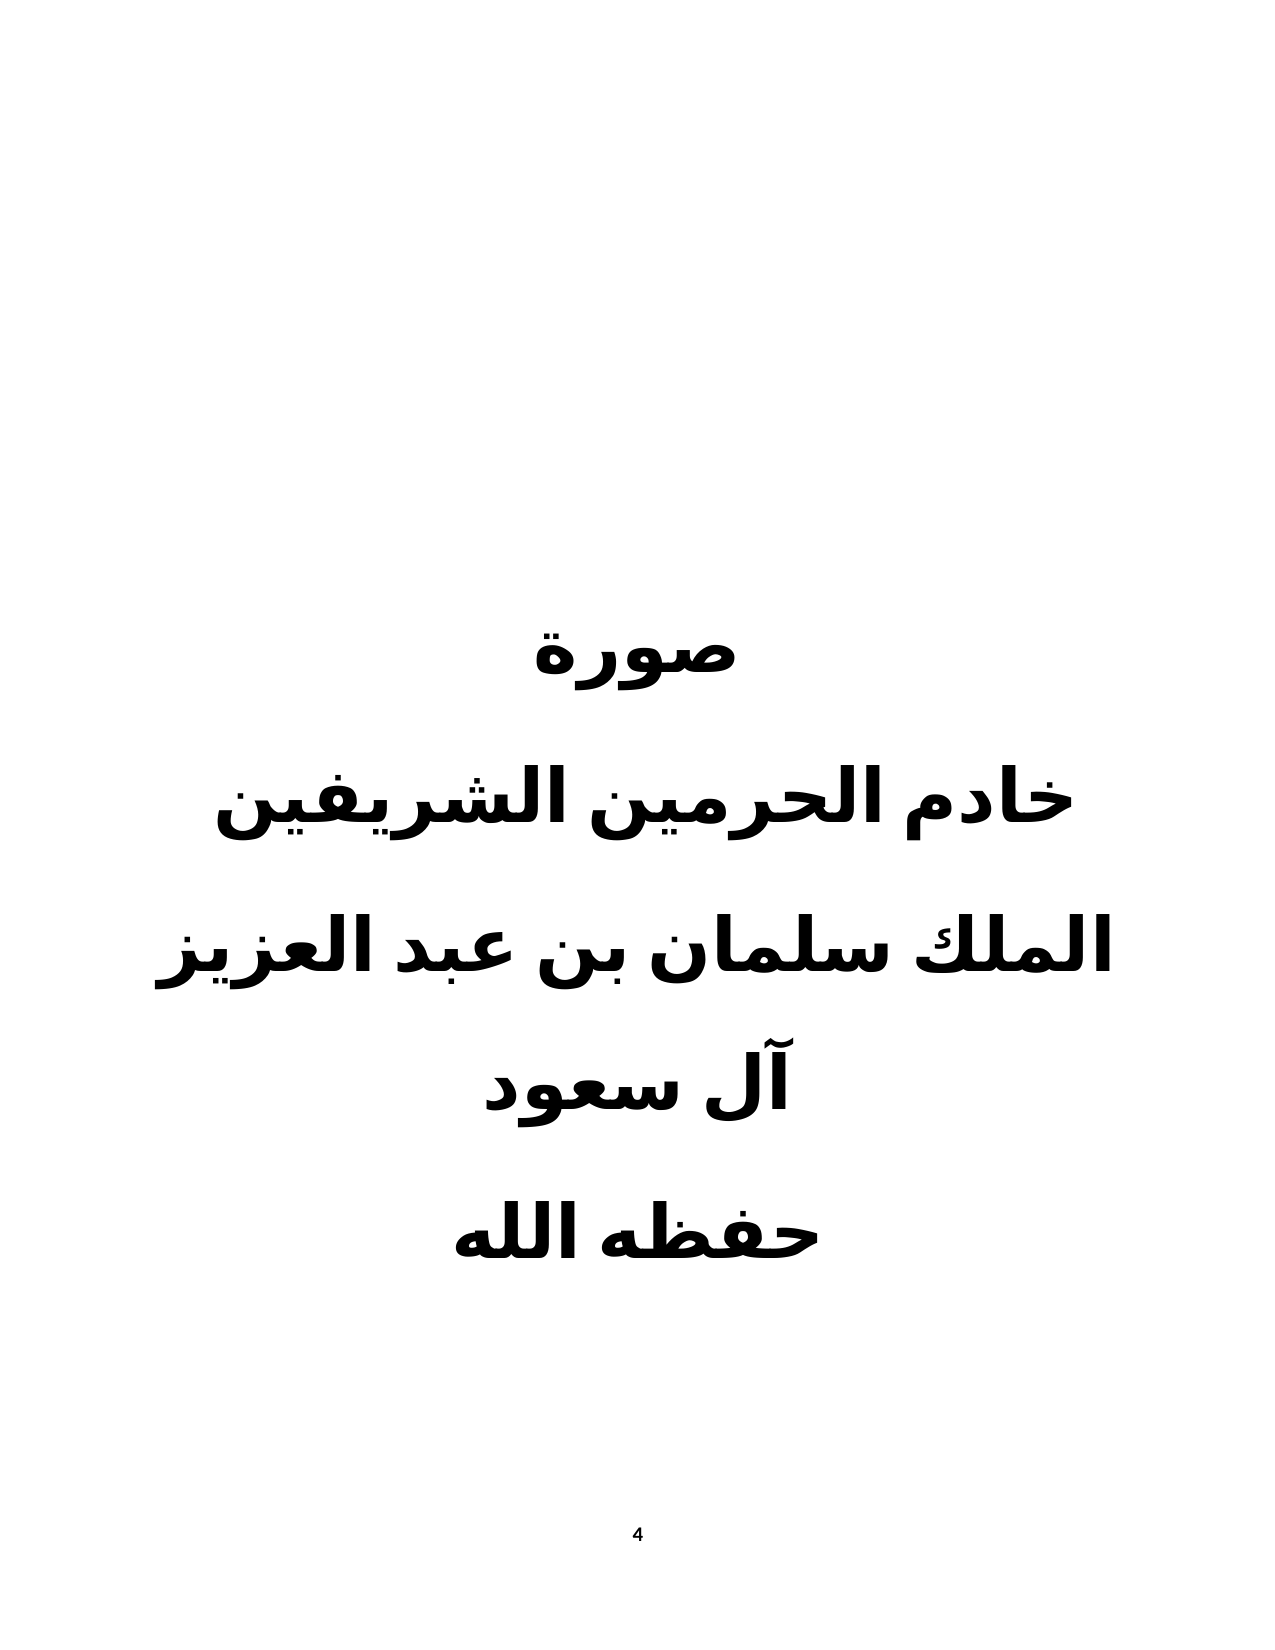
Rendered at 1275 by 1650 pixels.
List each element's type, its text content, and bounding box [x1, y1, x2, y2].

text الملك سلمان بن عبد العزيز آل سعود [150, 899, 1125, 1128]
text صورة [150, 599, 1125, 691]
text خادم الحرمين الشريفين [150, 749, 1125, 841]
text حفظه الله [150, 1186, 1125, 1278]
